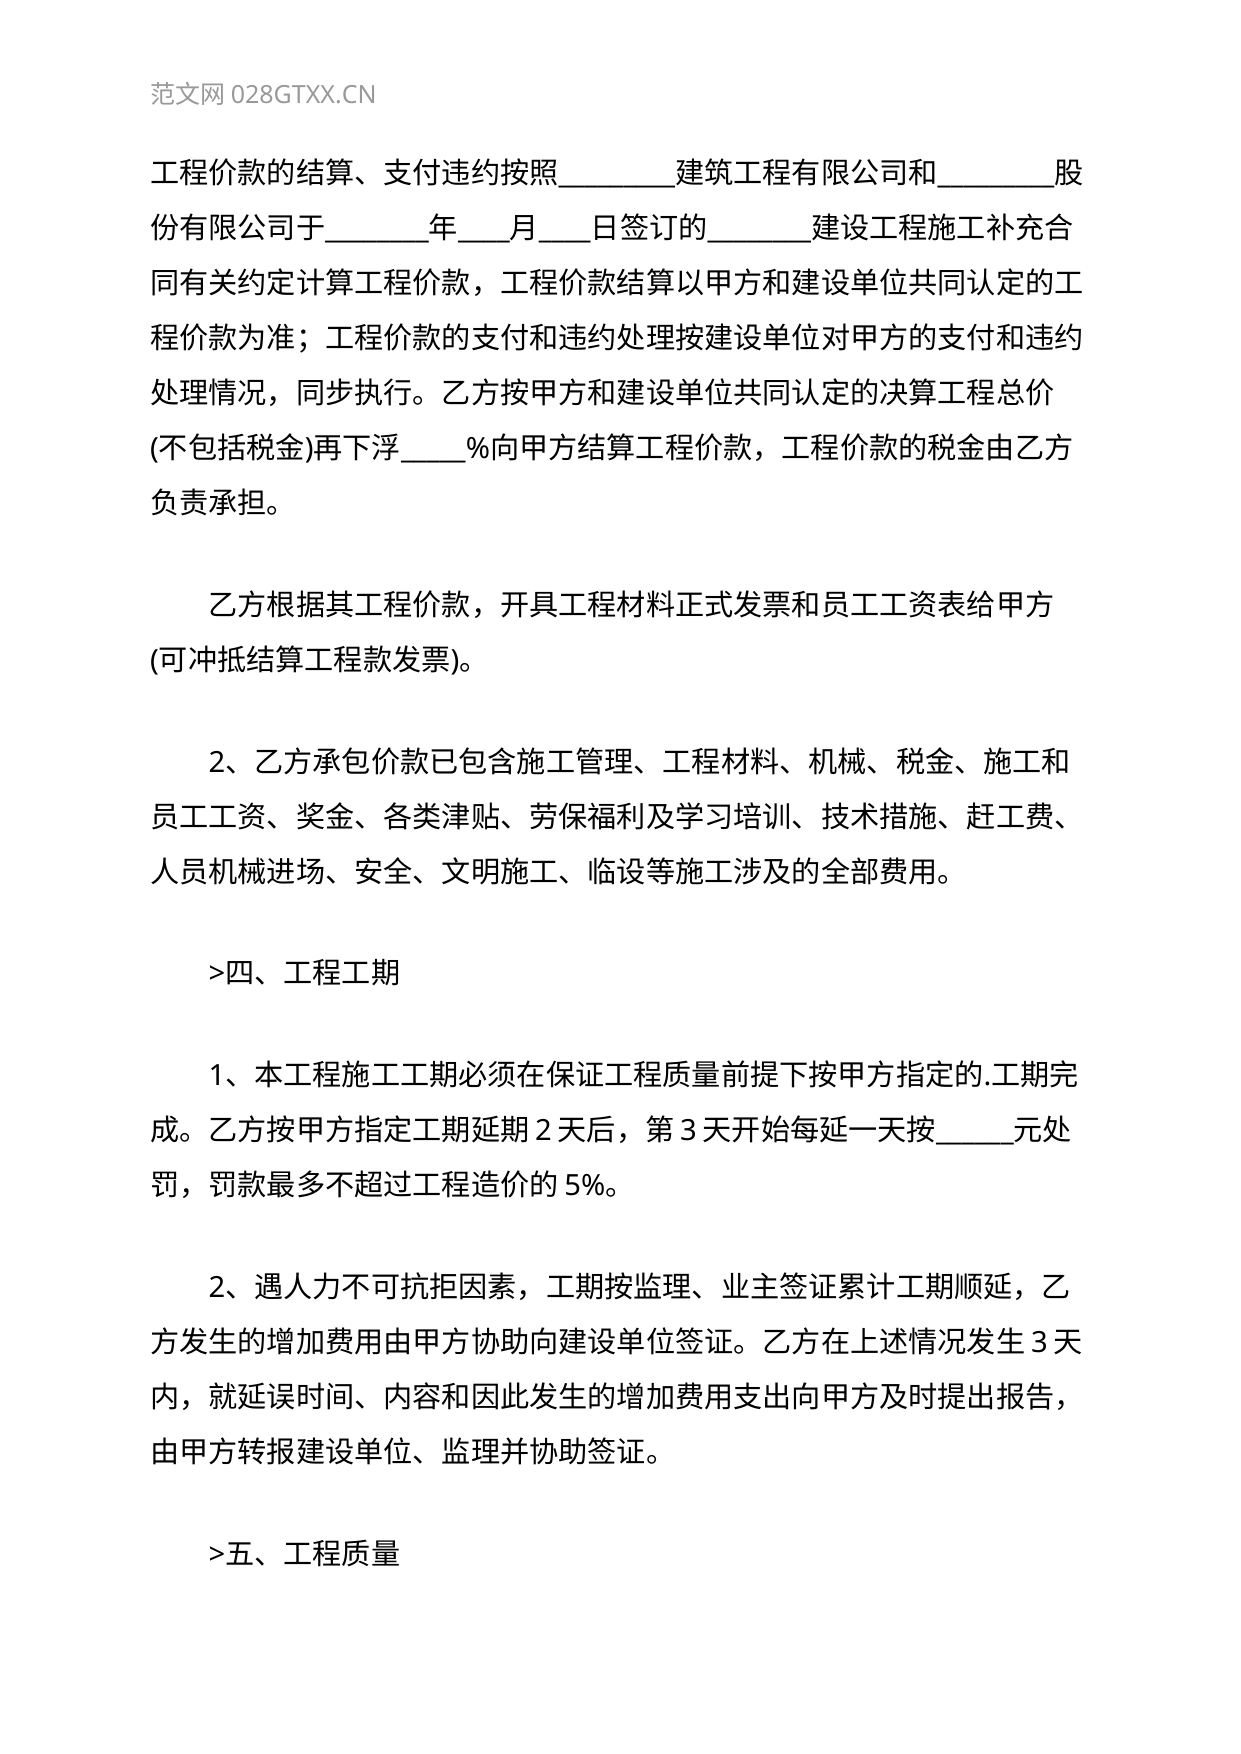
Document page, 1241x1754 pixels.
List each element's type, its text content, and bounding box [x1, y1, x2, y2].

text 2、遇人力不可抗拒因素，工期按监理、业主签证累计工期顺延，乙方发生的增加费用由甲方协助向建设单位签证。乙方在上述情况发生3天内，就延误时间、内容和因此发生的增加费用支出向甲方及时提出报告，由甲方转报建设单位、监理并协助签证。 [150, 1264, 1090, 1471]
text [150, 150, 1090, 522]
text 1、本工程施工工期必须在保证工程质量前提下按甲方指定的.工期完成。乙方按甲方指定工期延期2天后，第3天开始每延一天按______元处罚，罚款最多不超过工程造价的5%。 [150, 1052, 1090, 1204]
text 乙方根据其工程价款，开具工程材料正式发票和员工工资表给甲方(可冲抵结算工程款发票)。 [150, 581, 1090, 679]
text 2、乙方承包价款已包含施工管理、工程材料、机械、税金、施工和员工工资、奖金、各类津贴、劳保福利及学习培训、技术措施、赶工费、人员机械进场、安全、文明施工、临设等施工涉及的全部费用。 [150, 738, 1090, 891]
text >五、工程质量 [150, 1531, 1090, 1573]
text >四、工程工期 [150, 950, 1090, 992]
